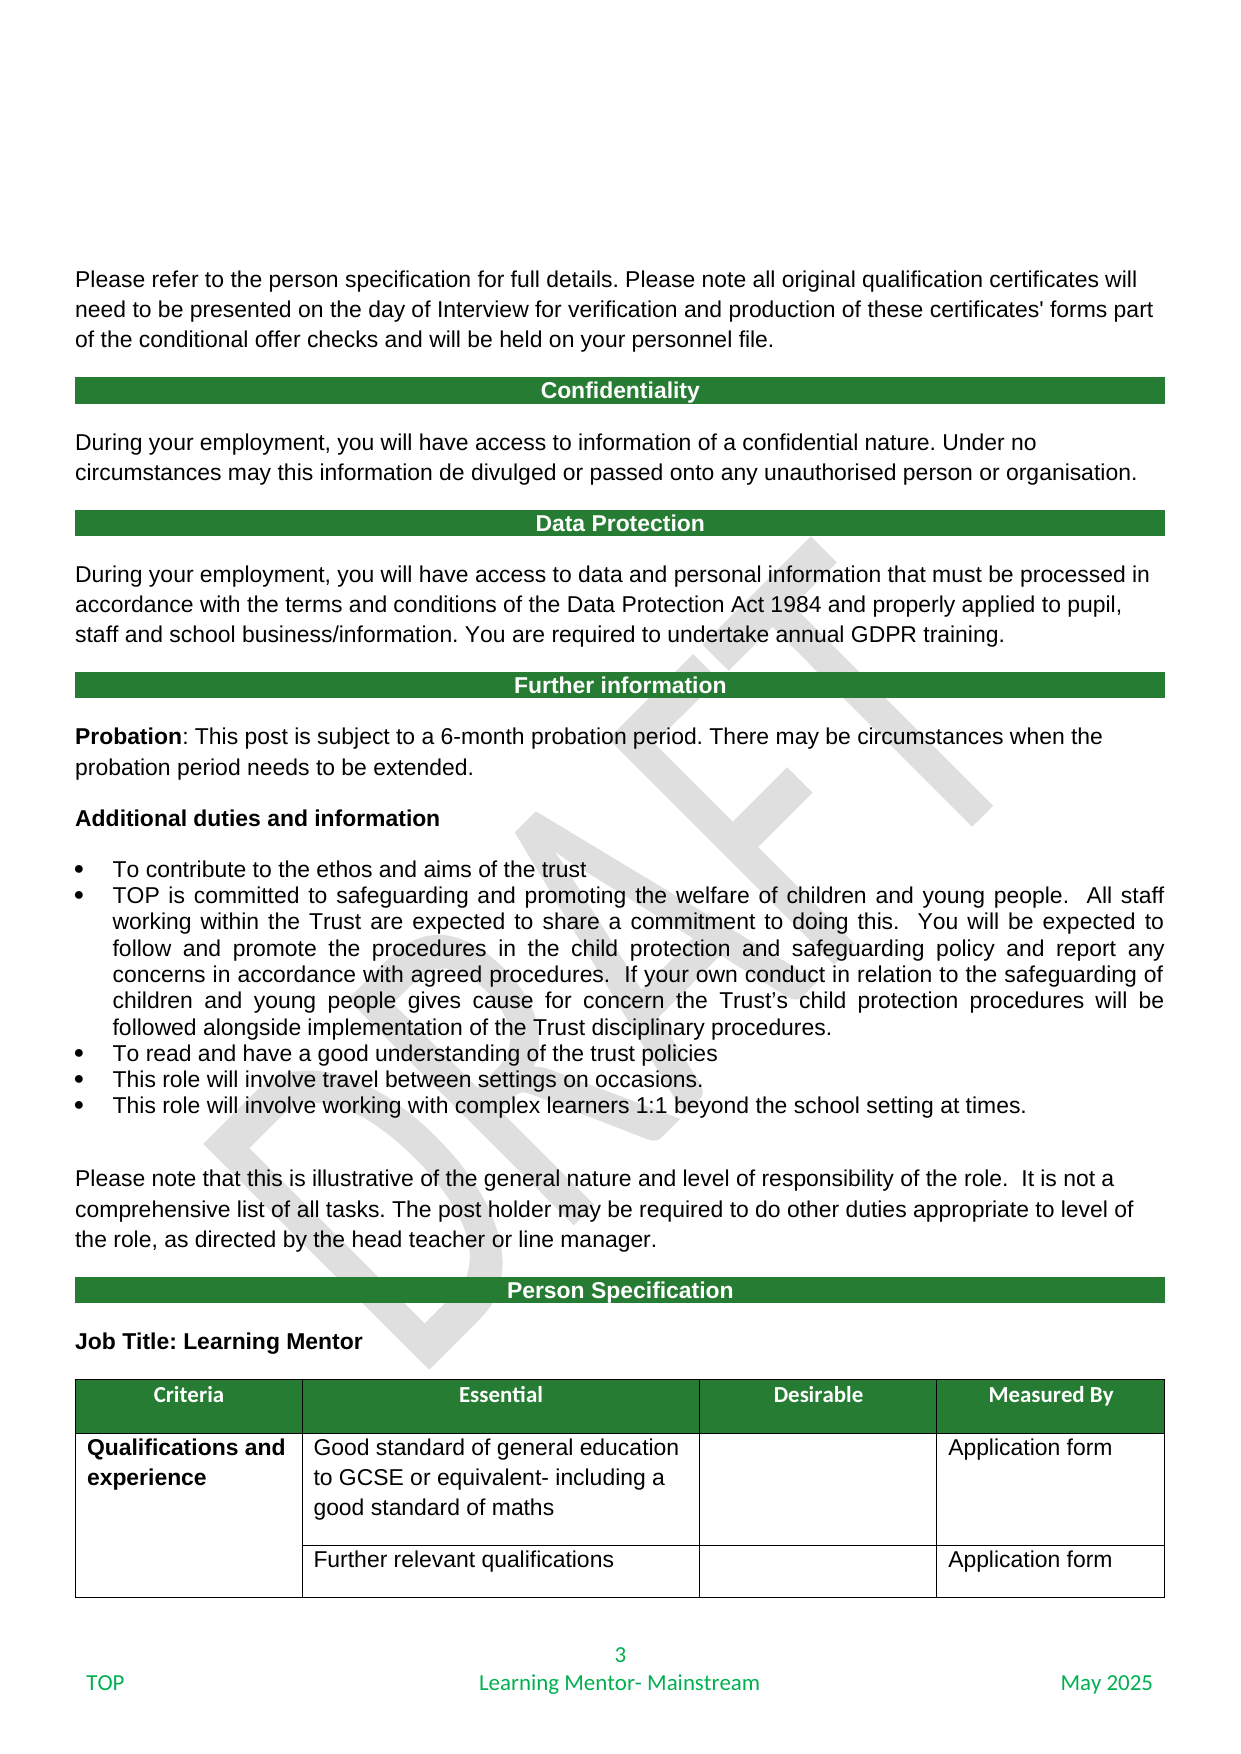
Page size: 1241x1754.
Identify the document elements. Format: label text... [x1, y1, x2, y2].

list TOP is committed to safeguarding and promoting the welfare of children and young people. All staff working within the Trust are expected to share a commitment to doing this. You will be expected to follow and promote the procedures in the child protection and safeguarding policy and report any concerns in accordance with agreed procedures. If your own conduct in relation to the safeguarding of children and young people gives cause for concern the Trust’s child protection procedures will be followed alongside implementation of the Trust disciplinary procedures. [75, 882, 1165, 1040]
table_cell Good standard of general education to GCSE or equivalent- including a good standard of maths [303, 1434, 699, 1545]
list To read and have a good understanding of the trust policies [75, 1040, 1165, 1066]
text During your employment, you will have access to information of a confidential nature. Under no circumstances may this information de divulged or passed onto any unauthorised person or organisation. [75, 428, 1165, 485]
text Further information [75, 672, 1165, 698]
text Data Protection [75, 510, 1165, 536]
text Please note that this is illustrative of the general nature and level of responsibility of the role. It is not a comprehensive list of all tasks. The post holder may be required to do other duties appropriate to level of the role, as directed by the head teacher or line manager. [75, 1165, 1165, 1252]
list This role will involve travel between settings on occasions. [75, 1066, 1165, 1092]
text Confidentiality [75, 377, 1165, 404]
text Person Specification [75, 1277, 1165, 1303]
text Probation: This post is subject to a 6-month probation period. There may be circumstances when the probation period needs to be extended. [75, 723, 1165, 780]
list To contribute to the ethos and aims of the trust [75, 856, 1165, 882]
text Additional duties and information [75, 804, 1165, 831]
table_cell Application form [937, 1434, 1164, 1545]
table_header Essential [303, 1380, 699, 1433]
table_header Desirable [700, 1380, 936, 1433]
table_header Measured By [937, 1380, 1164, 1433]
table_cell Further relevant qualifications [303, 1546, 699, 1597]
table_cell [700, 1546, 936, 1597]
text During your employment, you will have access to data and personal information that must be processed in accordance with the terms and conditions of the Data Protection Act 1984 and properly applied to pupil, staff and school business/information. You are required to undertake annual GDPR training. [75, 561, 1165, 647]
text Job Title: Learning Mentor [75, 1328, 1165, 1354]
text Please refer to the person specification for full details. Please note all original qualification certificates will need to be presented on the day of Interview for verification and production of these certificates' forms part of the conditional offer checks and will be held on your personnel file. [75, 266, 1165, 353]
table_header Criteria [76, 1380, 302, 1433]
list This role will involve working with complex learners 1:1 beyond the school setting at times. [75, 1092, 1165, 1118]
table_cell Application form [937, 1546, 1164, 1597]
table_cell Qualifications and experience [76, 1434, 302, 1597]
table_cell [700, 1434, 936, 1545]
